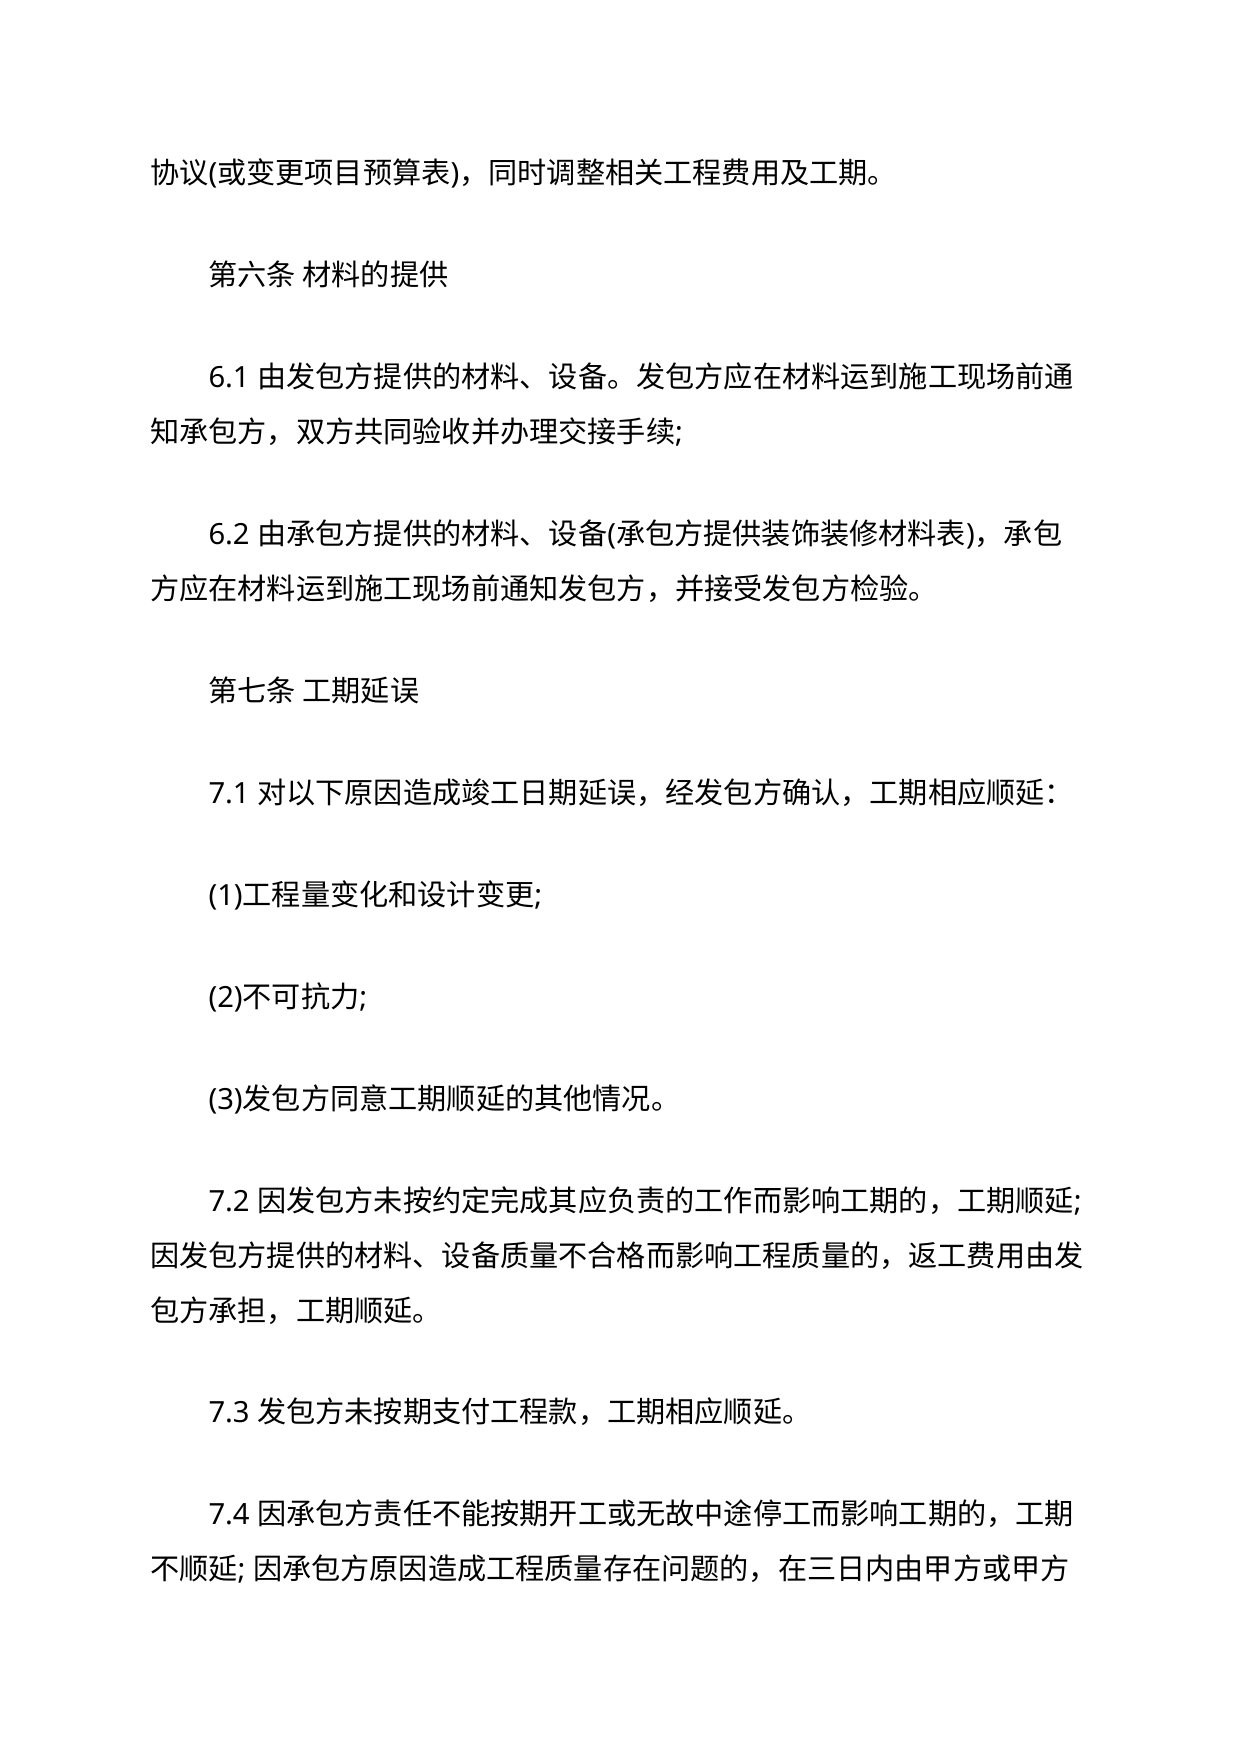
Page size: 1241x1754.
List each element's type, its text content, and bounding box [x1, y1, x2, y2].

text 7.1 对以下原因造成竣工日期延误，经发包方确认，工期相应顺延： [150, 769, 1090, 812]
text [150, 1491, 1090, 1588]
text (3)发包方同意工期顺延的其他情况。 [150, 1075, 1090, 1118]
text 第七条 工期延误 [150, 667, 1090, 710]
text 7.2 因发包方未按约定完成其应负责的工作而影响工期的，工期顺延; 因发包方提供的材料、设备质量不合格而影响工程质量的，返工费用由发包方承担，工期顺延。 [150, 1177, 1090, 1329]
text (2)不可抗力; [150, 973, 1090, 1016]
text 第六条 材料的提供 [150, 252, 1090, 294]
text 7.3 发包方未按期支付工程款，工期相应顺延。 [150, 1389, 1090, 1431]
text 6.1 由发包方提供的材料、设备。发包方应在材料运到施工现场前通知承包方，双方共同验收并办理交接手续; [150, 354, 1090, 451]
text 6.2 由承包方提供的材料、设备(承包方提供装饰装修材料表)，承包方应在材料运到施工现场前通知发包方，并接受发包方检验。 [150, 511, 1090, 608]
text (1)工程量变化和设计变更; [150, 871, 1090, 914]
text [150, 150, 1090, 192]
